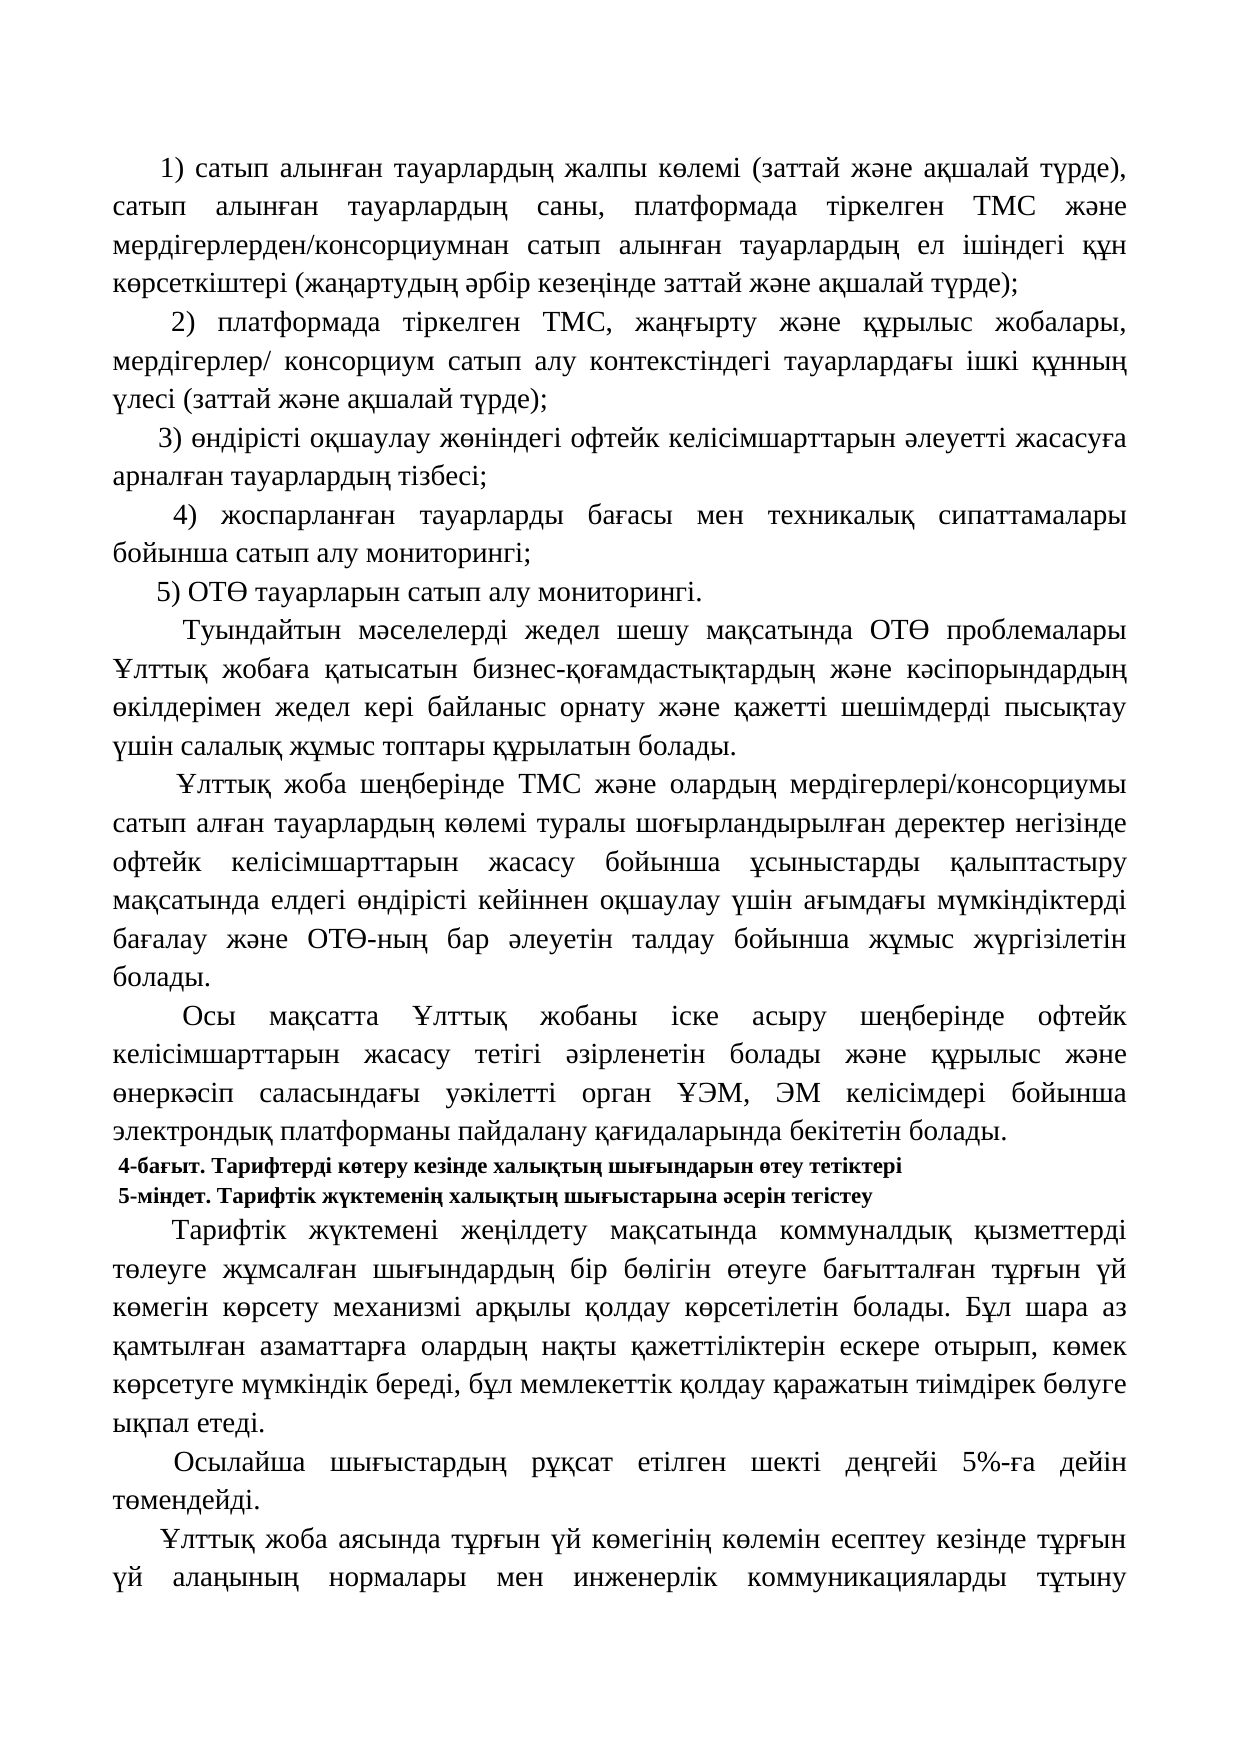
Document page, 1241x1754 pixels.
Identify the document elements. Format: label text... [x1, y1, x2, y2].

text 5-міндет. Тарифтік жүктеменің халықтың шығыстарына әсерін тегістеу [112, 1182, 1128, 1209]
text 1) сатып алынған тауарлардың жалпы көлемі (заттай және ақшалай түрде), сатып алынған тауарлардың саны, платформада тіркелген ТМС және мердігерлерден/консорциумнан сатып алынған тауарлардың ел ішіндегі құн көрсеткіштері (жаңартудың әрбір кезеңінде заттай және ақшалай түрде); [112, 150, 1128, 299]
text Осылайша шығыстардың рұқсат етілген шекті деңгейі 5%-ға дейін төмендейді. [112, 1444, 1128, 1516]
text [112, 1521, 1128, 1593]
text Осы мақсатта Ұлттық жобаны іске асыру шеңберінде офтейк келісімшарттарын жасасу тетігі әзірленетін болады және құрылыс және өнеркәсіп саласындағы уәкілетті орган ҰЭМ, ЭМ келісімдері бойынша электрондық платформаны пайдалану қағидаларында бекітетін болады. [112, 998, 1128, 1147]
text 4-бағыт. Тарифтерді көтеру кезінде халықтың шығындарын өтеу тетіктері [112, 1152, 1128, 1178]
text 3) өндiрiстi оқшаулау жөнiндегi офтейк келiсiмшарттарын әлеуетті жасасуға арналған тауарлардың тiзбесi; [112, 420, 1128, 492]
text Тарифтік жүктемені жеңілдету мақсатында коммуналдық қызметтерді төлеуге жұмсалған шығындардың бір бөлігін өтеуге бағытталған тұрғын үй көмегін көрсету механизмі арқылы қолдау көрсетілетін болады. Бұл шара аз қамтылған азаматтарға олардың нақты қажеттіліктерін ескере отырып, көмек көрсетуге мүмкіндік береді, бұл мемлекеттік қолдау қаражатын тиімдірек бөлуге ықпал етеді. [112, 1212, 1128, 1439]
text 5) ОТӨ тауарларын сатып алу мониторингі. [112, 574, 1128, 607]
text Ұлттық жоба шеңберінде ТМС және олардың мердігерлері/консорциумы сатып алған тауарлардың көлемі туралы шоғырландырылған деректер негізінде офтейк келісімшарттарын жасасу бойынша ұсыныстарды қалыптастыру мақсатында елдегі өндірісті кейіннен оқшаулау үшін ағымдағы мүмкіндіктерді бағалау және ОТӨ-ның бар әлеуетін талдау бойынша жұмыс жүргізілетін болады. [112, 767, 1128, 993]
text 4) жоспарланған тауарларды бағасы мен техникалық сипаттамалары бойынша сатып алу мониторингі; [112, 497, 1128, 569]
text Туындайтын мәселелерді жедел шешу мақсатында ОТӨ проблемалары Ұлттық жобаға қатысатын бизнес-қоғамдастықтардың және кәсіпорындардың өкілдерімен жедел кері байланыс орнату және қажетті шешімдерді пысықтау үшін салалық жұмыс топтары құрылатын болады. [112, 612, 1128, 762]
text 2) платформада тіркелген ТМС, жаңғырту және құрылыс жобалары, мердігерлер/ консорциум сатып алу контекстіндегі тауарлардағы ішкі құнның үлесі (заттай және ақшалай түрде); [112, 304, 1128, 415]
